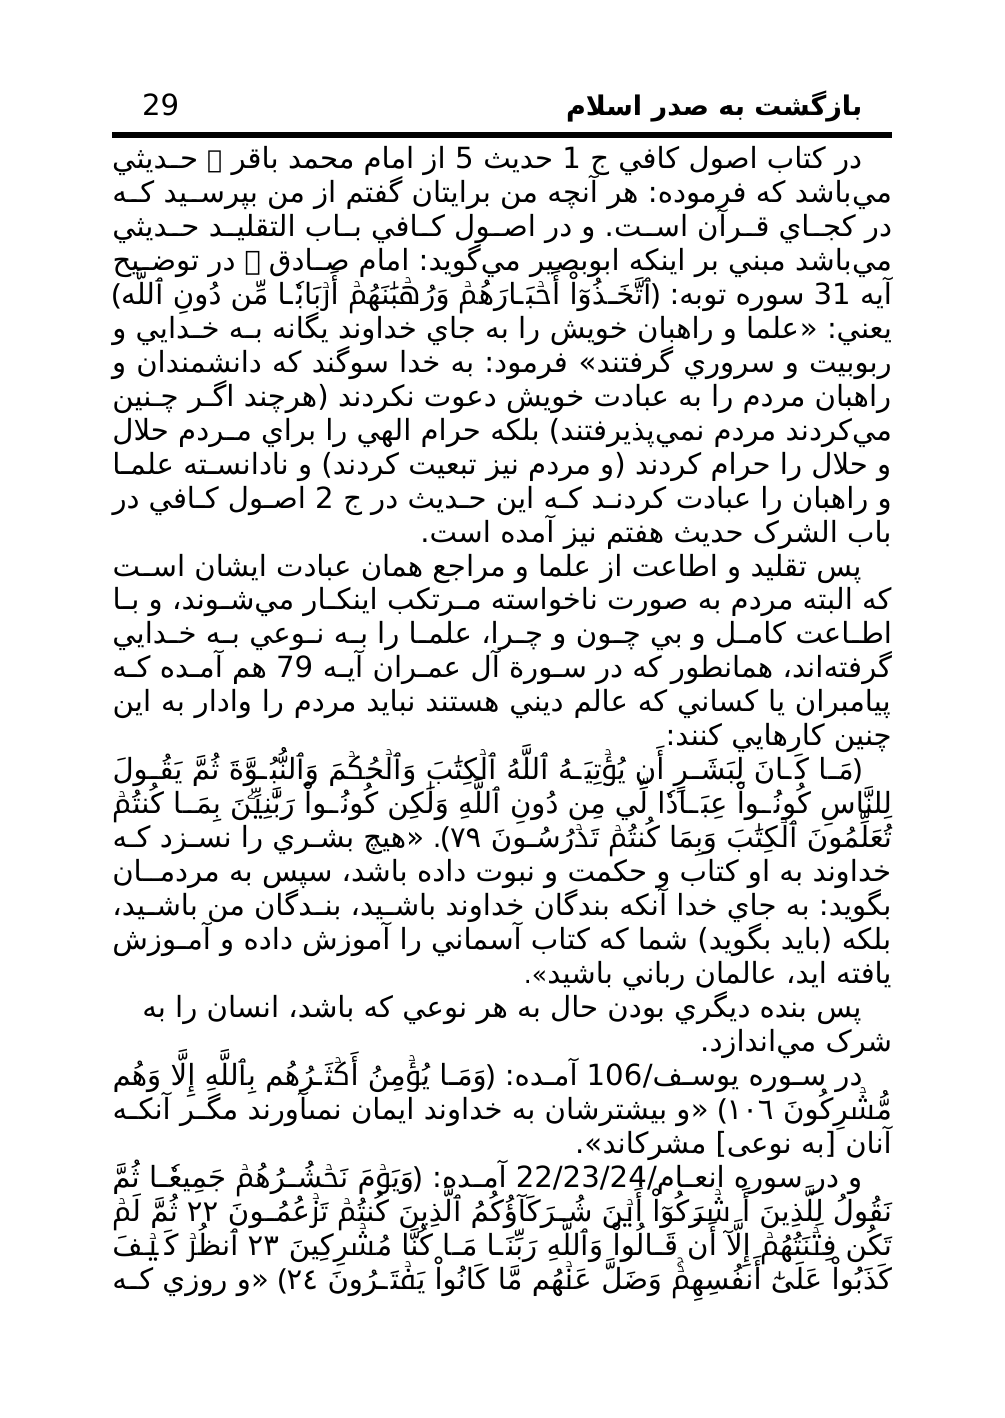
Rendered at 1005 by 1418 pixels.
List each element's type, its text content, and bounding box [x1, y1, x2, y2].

text پس تقليد و اطاعت از علما و مراجع همان عبادت ايشان است که البته مردم به صورت ناخواسته مرتکب اينکار مي‌شوند، و با اطاعت کامل و بي چون و چرا، علما را به نوعي به خدايي گرفته‌اند، همانطور که در سورة آل عمران آيه 79 هم آمده که پيامبران يا کساني که عالم ديني هستند نبايد مردم را وادار به اين چنين کارهايي کنند: [112, 549, 892, 753]
text پس بنده ديگري بودن حال به هر نوعي که باشد، انسان را به شرک مي‌اندازد. [112, 990, 892, 1058]
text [112, 1160, 892, 1296]
text ﴿مَا كَانَ لِبَشَرٍ أَن يُؤۡتِيَهُ ٱللَّهُ ٱلۡكِتَٰبَ وَٱلۡحُكۡمَ وَٱلنُّبُوَّةَ ثُمَّ يَقُولَ لِلنَّاسِ كُونُواْ عِبَادٗا لِّي مِن دُونِ ٱللَّهِ وَلَٰكِن كُونُواْ رَبَّٰنِيِّ‍ۧنَ بِمَا كُنتُمۡ تُعَلِّمُونَ ٱلۡكِتَٰبَ وَبِمَا كُنتُمۡ تَدۡرُسُونَ ٧٩﴾. «هيچ بشري را نسزد که خداوند به او کتاب و حکمت و نبوت داده باشد، سپس به مردمان بگويد: به جاي خدا آنکه بندگان خداوند باشيد، بندگان من باشيد، بلکه (بايد بگويد) شما که کتاب آسماني را آموزش داده و آموزش يافته ايد، عالمان رباني باشيد». [112, 753, 892, 990]
text در سوره يوسف/106 آمده: ﴿وَمَا يُؤۡمِنُ أَكۡثَرُهُم بِٱللَّهِ إِلَّا وَهُم مُّشۡرِكُونَ ١٠٦﴾ «و بيشترشان به خداوند ايمان نمى‏آورند مگر آنكه آنان [به نوعى‏] مشرك‏اند». [112, 1058, 892, 1160]
text در کتاب اصول کافي ج 1 حديث 5 از امام محمد باقر حديثي مي‌باشد که فرموده: هر آنچه من برايتان گفتم از من بپرسيد که در کجاي قرآن است. و در اصول کافي باب التقليد حديثي مي‌باشد مبني بر اينکه ابوبصير مي‌گويد: امام صادق در توضيح آيه 31 سوره توبه: ﴿ٱتَّخَذُوٓاْ أَحۡبَارَهُمۡ وَرُهۡبَٰنَهُمۡ أَرۡبَابٗا مِّن دُونِ ٱللَّه﴾ يعني: «علما و راهبان خويش را به جاي خداوند يگانه به خدايي و ربوبيت و سروري گرفتند» فرمود: به خدا سوگند که دانشمندان و راهبان مردم را به عبادت خويش دعوت نکردند (هرچند اگر چنين مي‌کردند مردم نمي‌پذيرفتند) بلکه حرام الهي را براي مردم حلال و حلال را حرام کردند (و مردم نيز تبعيت کردند) و نادانسته علما و راهبان را عبادت کردند که اين حديث در ج 2 اصول کافي در باب الشرک حديث هفتم نيز آمده است. [112, 141, 892, 549]
